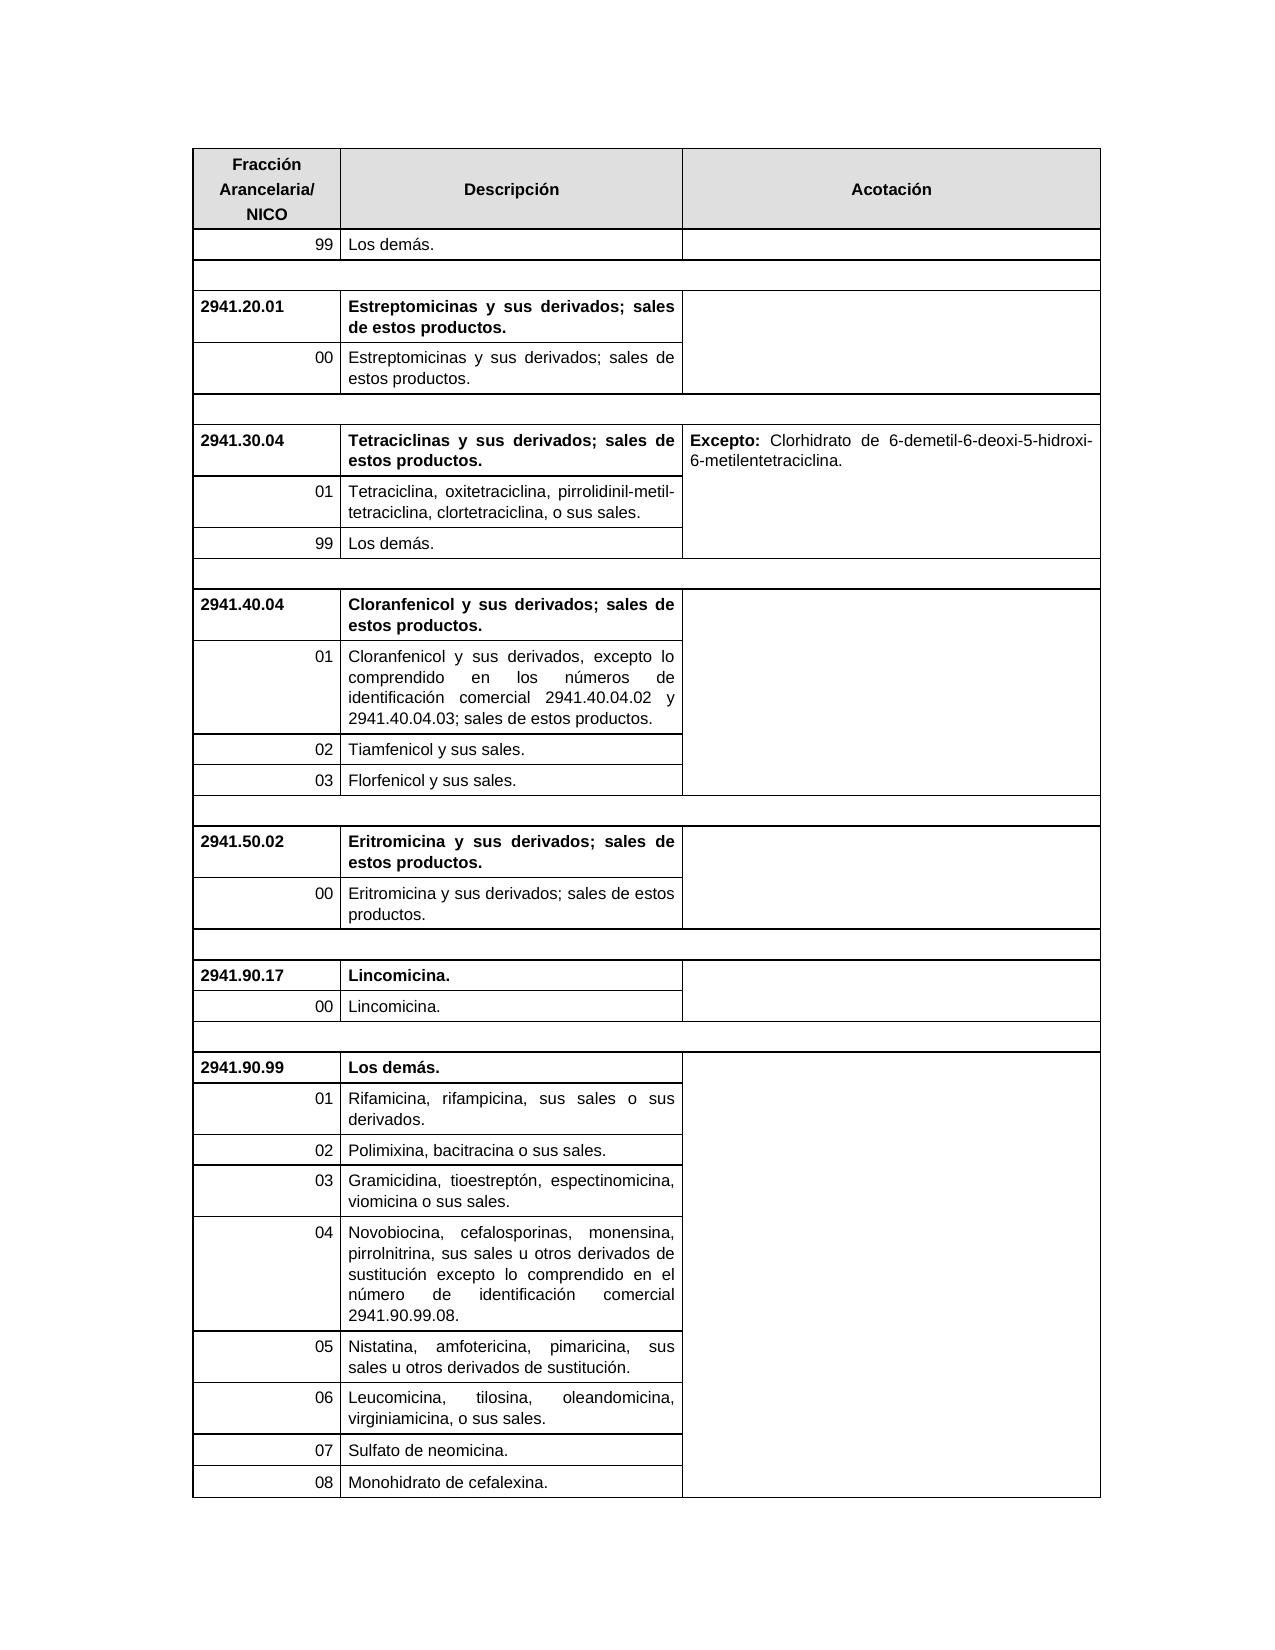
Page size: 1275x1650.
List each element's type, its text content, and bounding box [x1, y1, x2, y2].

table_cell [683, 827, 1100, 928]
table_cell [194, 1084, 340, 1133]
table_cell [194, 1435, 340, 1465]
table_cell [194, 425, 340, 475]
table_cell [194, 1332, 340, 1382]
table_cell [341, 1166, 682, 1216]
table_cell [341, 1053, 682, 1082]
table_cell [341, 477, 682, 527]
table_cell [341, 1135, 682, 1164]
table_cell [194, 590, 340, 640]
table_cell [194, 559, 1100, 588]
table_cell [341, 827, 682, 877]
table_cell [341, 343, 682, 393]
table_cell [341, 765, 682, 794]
table_header Acotación [683, 149, 1100, 228]
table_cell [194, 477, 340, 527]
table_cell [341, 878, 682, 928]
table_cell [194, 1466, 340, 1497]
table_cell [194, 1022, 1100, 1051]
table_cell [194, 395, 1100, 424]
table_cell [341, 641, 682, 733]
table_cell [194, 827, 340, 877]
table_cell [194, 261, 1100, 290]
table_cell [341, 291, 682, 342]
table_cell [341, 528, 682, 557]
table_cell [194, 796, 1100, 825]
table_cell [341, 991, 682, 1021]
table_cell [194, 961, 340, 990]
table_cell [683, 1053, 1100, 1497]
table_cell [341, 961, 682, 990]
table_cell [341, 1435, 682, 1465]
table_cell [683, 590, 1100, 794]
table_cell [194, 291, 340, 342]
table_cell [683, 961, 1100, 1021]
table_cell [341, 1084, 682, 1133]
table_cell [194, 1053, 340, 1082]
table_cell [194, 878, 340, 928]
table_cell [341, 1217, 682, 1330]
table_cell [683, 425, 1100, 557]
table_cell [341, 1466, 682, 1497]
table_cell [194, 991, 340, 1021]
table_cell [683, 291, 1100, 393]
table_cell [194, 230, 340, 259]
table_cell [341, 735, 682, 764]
table_header Fracción Arancelaria/ NICO [194, 149, 340, 228]
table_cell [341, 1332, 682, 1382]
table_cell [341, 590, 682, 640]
table_header Descripción [341, 149, 682, 228]
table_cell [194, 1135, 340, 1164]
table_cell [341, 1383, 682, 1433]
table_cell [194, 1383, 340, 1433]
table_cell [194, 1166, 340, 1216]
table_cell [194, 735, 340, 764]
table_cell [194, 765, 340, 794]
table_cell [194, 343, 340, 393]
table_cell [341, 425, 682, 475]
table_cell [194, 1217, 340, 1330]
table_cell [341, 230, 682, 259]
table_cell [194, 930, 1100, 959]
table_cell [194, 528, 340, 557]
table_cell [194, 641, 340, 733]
